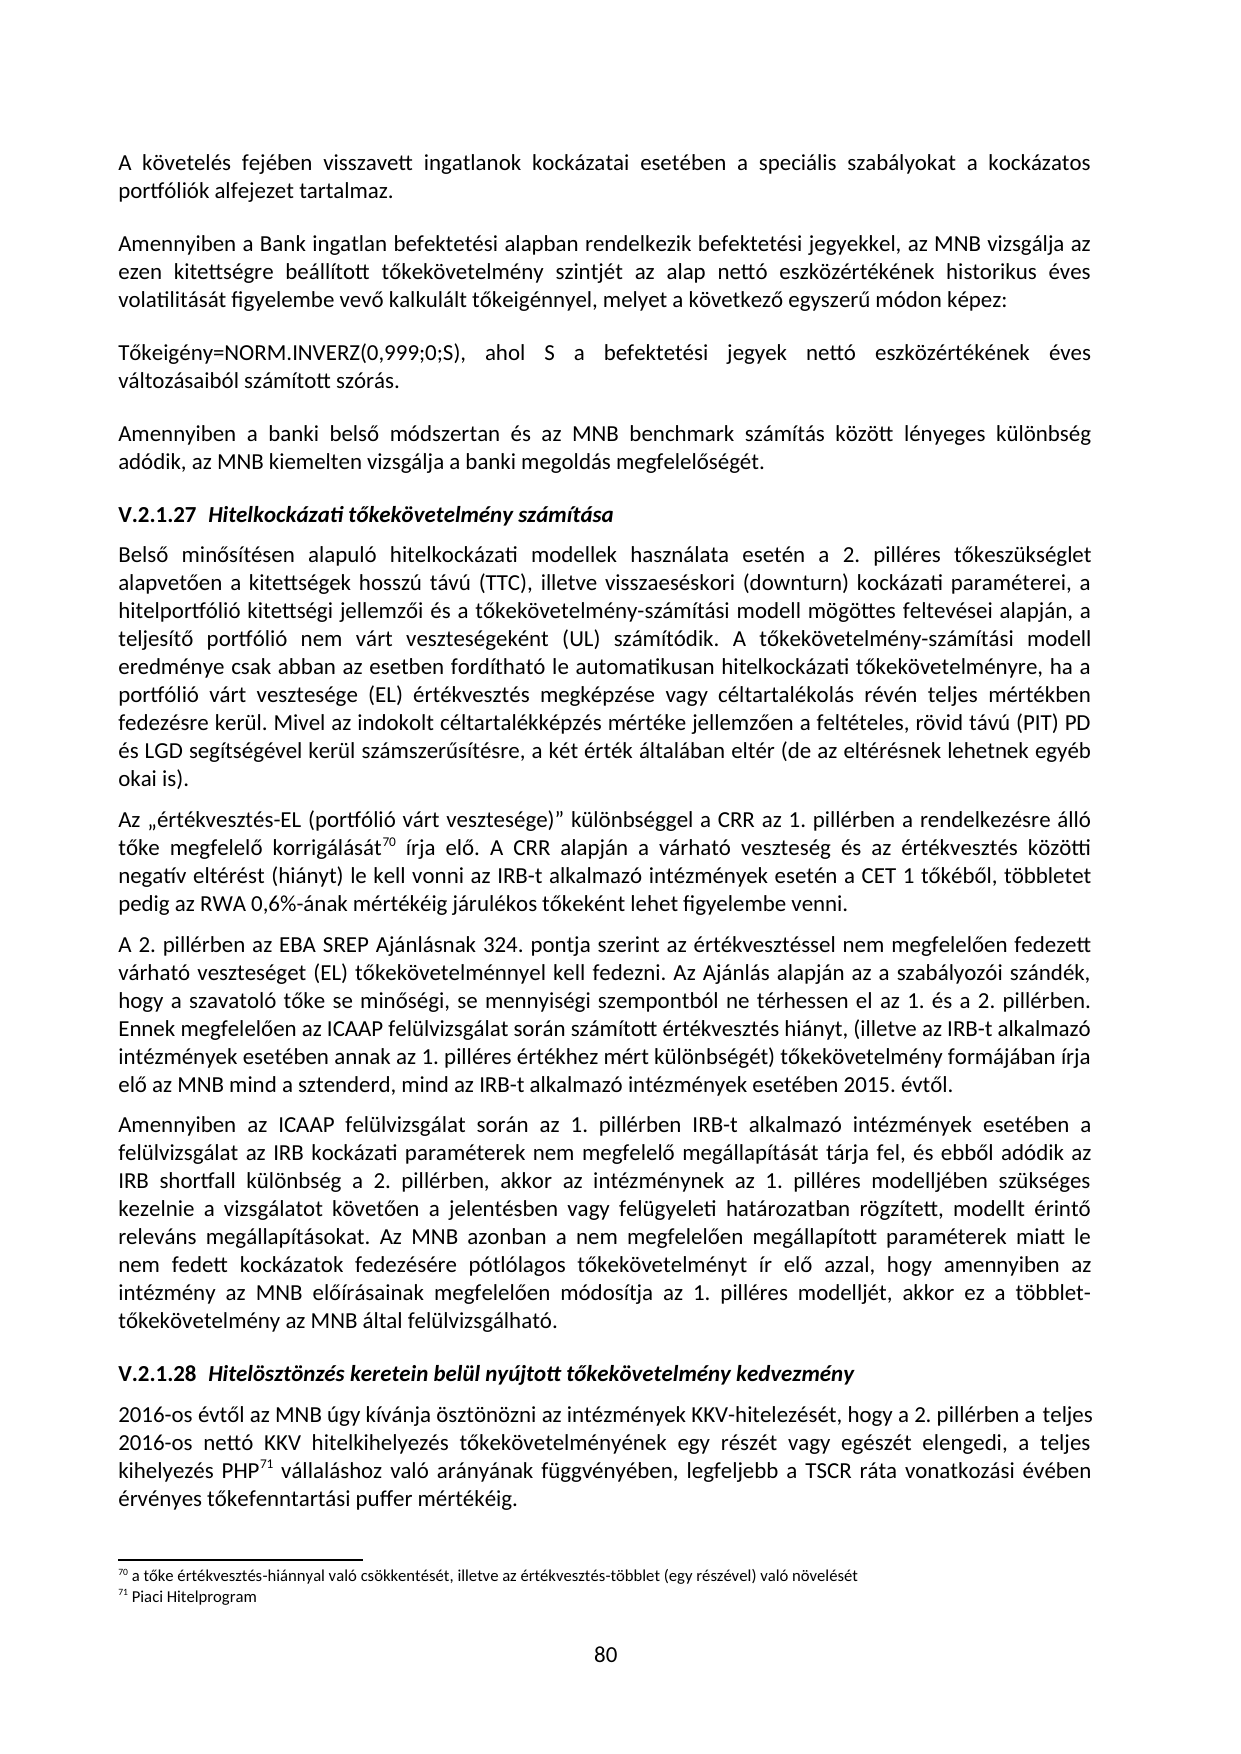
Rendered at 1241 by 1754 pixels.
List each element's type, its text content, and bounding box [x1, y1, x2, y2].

subtitle Hitelösztönzés keretein belül nyújtott tőkekövetelmény kedvezmény [118, 1359, 1093, 1387]
text 2016-os évtől az MNB úgy kívánja ösztönözni az intézmények KKV-hitelezését, hogy a 2. pillérben a teljes 2016-os nettó KKV hitelkihelyezés tőkekövetelményének egy részét vagy egészét elengedi, a teljes kihelyezés PHP vállaláshoz való arányának függvényében, legfeljebb a TSCR ráta vonatkozási évében érvényes tőkefenntartási puffer mértékéig. [118, 1400, 1093, 1512]
text Tőkeigény=NORM.INVERZ(0,999;0;S), ahol S a befektetési jegyek nettó eszközértékének éves változásaiból számított szórás. [118, 338, 1093, 394]
text Amennyiben a banki belső módszertan és az MNB benchmark számítás között lényeges különbség adódik, az MNB kiemelten vizsgálja a banki megoldás megfelelőségét. [118, 419, 1093, 475]
text Amennyiben az ICAAP felülvizsgálat során az 1. pillérben IRB-t alkalmazó intézmények esetében a felülvizsgálat az IRB kockázati paraméterek nem megfelelő megállapítását tárja fel, és ebből adódik az IRB shortfall különbség a 2. pillérben, akkor az intézménynek az 1. pilléres modelljében szükséges kezelnie a vizsgálatot követően a jelentésben vagy felügyeleti határozatban rögzített, modellt érintő releváns megállapításokat. Az MNB azonban a nem megfelelően megállapított paraméterek miatt le nem fedett kockázatok fedezésére pótlólagos tőkekövetelményt ír elő azzal, hogy amennyiben az intézmény az MNB előírásainak megfelelően módosítja az 1. pilléres modelljét, akkor ez a többlet-tőkekövetelmény az MNB által felülvizsgálható. [118, 1110, 1093, 1334]
text Az „értékvesztés-EL (portfólió várt vesztesége)” különbséggel a CRR az 1. pillérben a rendelkezésre álló tőke megfelelő korrigálását írja elő. A CRR alapján a várható veszteség és az értékvesztés közötti negatív eltérést (hiányt) le kell vonni az IRB-t alkalmazó intézmények esetén a CET 1 tőkéből, többletet pedig az RWA 0,6%-ának mértékéig járulékos tőkeként lehet figyelembe venni. [118, 805, 1093, 917]
text Belső minősítésen alapuló hitelkockázati modellek használata esetén a 2. pilléres tőkeszükséglet alapvetően a kitettségek hosszú távú (TTC), illetve visszaeséskori (downturn) kockázati paraméterei, a hitelportfólió kitettségi jellemzői és a tőkekövetelmény-számítási modell mögöttes feltevései alapján, a teljesítő portfólió nem várt veszteségeként (UL) számítódik. A tőkekövetelmény-számítási modell eredménye csak abban az esetben fordítható le automatikusan hitelkockázati tőkekövetelményre, ha a portfólió várt vesztesége (EL) értékvesztés megképzése vagy céltartalékolás révén teljes mértékben fedezésre kerül. Mivel az indokolt céltartalékképzés mértéke jellemzően a feltételes, rövid távú (PIT) PD és LGD segítségével kerül számszerűsítésre, a két érték általában eltér (de az eltérésnek lehetnek egyéb okai is). [118, 540, 1093, 793]
subtitle Hitelkockázati tőkekövetelmény számítása [118, 500, 1093, 528]
text A 2. pillérben az EBA SREP Ajánlásnak 324. pontja szerint az értékvesztéssel nem megfelelően fedezett várható veszteséget (EL) tőkekövetelménnyel kell fedezni. Az Ajánlás alapján az a szabályozói szándék, hogy a szavatoló tőke se minőségi, se mennyiségi szempontból ne térhessen el az 1. és a 2. pillérben. Ennek megfelelően az ICAAP felülvizsgálat során számított értékvesztés hiányt, (illetve az IRB-t alkalmazó intézmények esetében annak az 1. pilléres értékhez mért különbségét) tőkekövetelmény formájában írja elő az MNB mind a sztenderd, mind az IRB-t alkalmazó intézmények esetében 2015. évtől. [118, 930, 1093, 1098]
text A követelés fejében visszavett ingatlanok kockázatai esetében a speciális szabályokat a kockázatos portfóliók alfejezet tartalmaz. [118, 148, 1093, 204]
text Amennyiben a Bank ingatlan befektetési alapban rendelkezik befektetési jegyekkel, az MNB vizsgálja az ezen kitettségre beállított tőkekövetelmény szintjét az alap nettó eszközértékének historikus éves volatilitását figyelembe vevő kalkulált tőkeigénnyel, melyet a következő egyszerű módon képez: [118, 229, 1093, 313]
